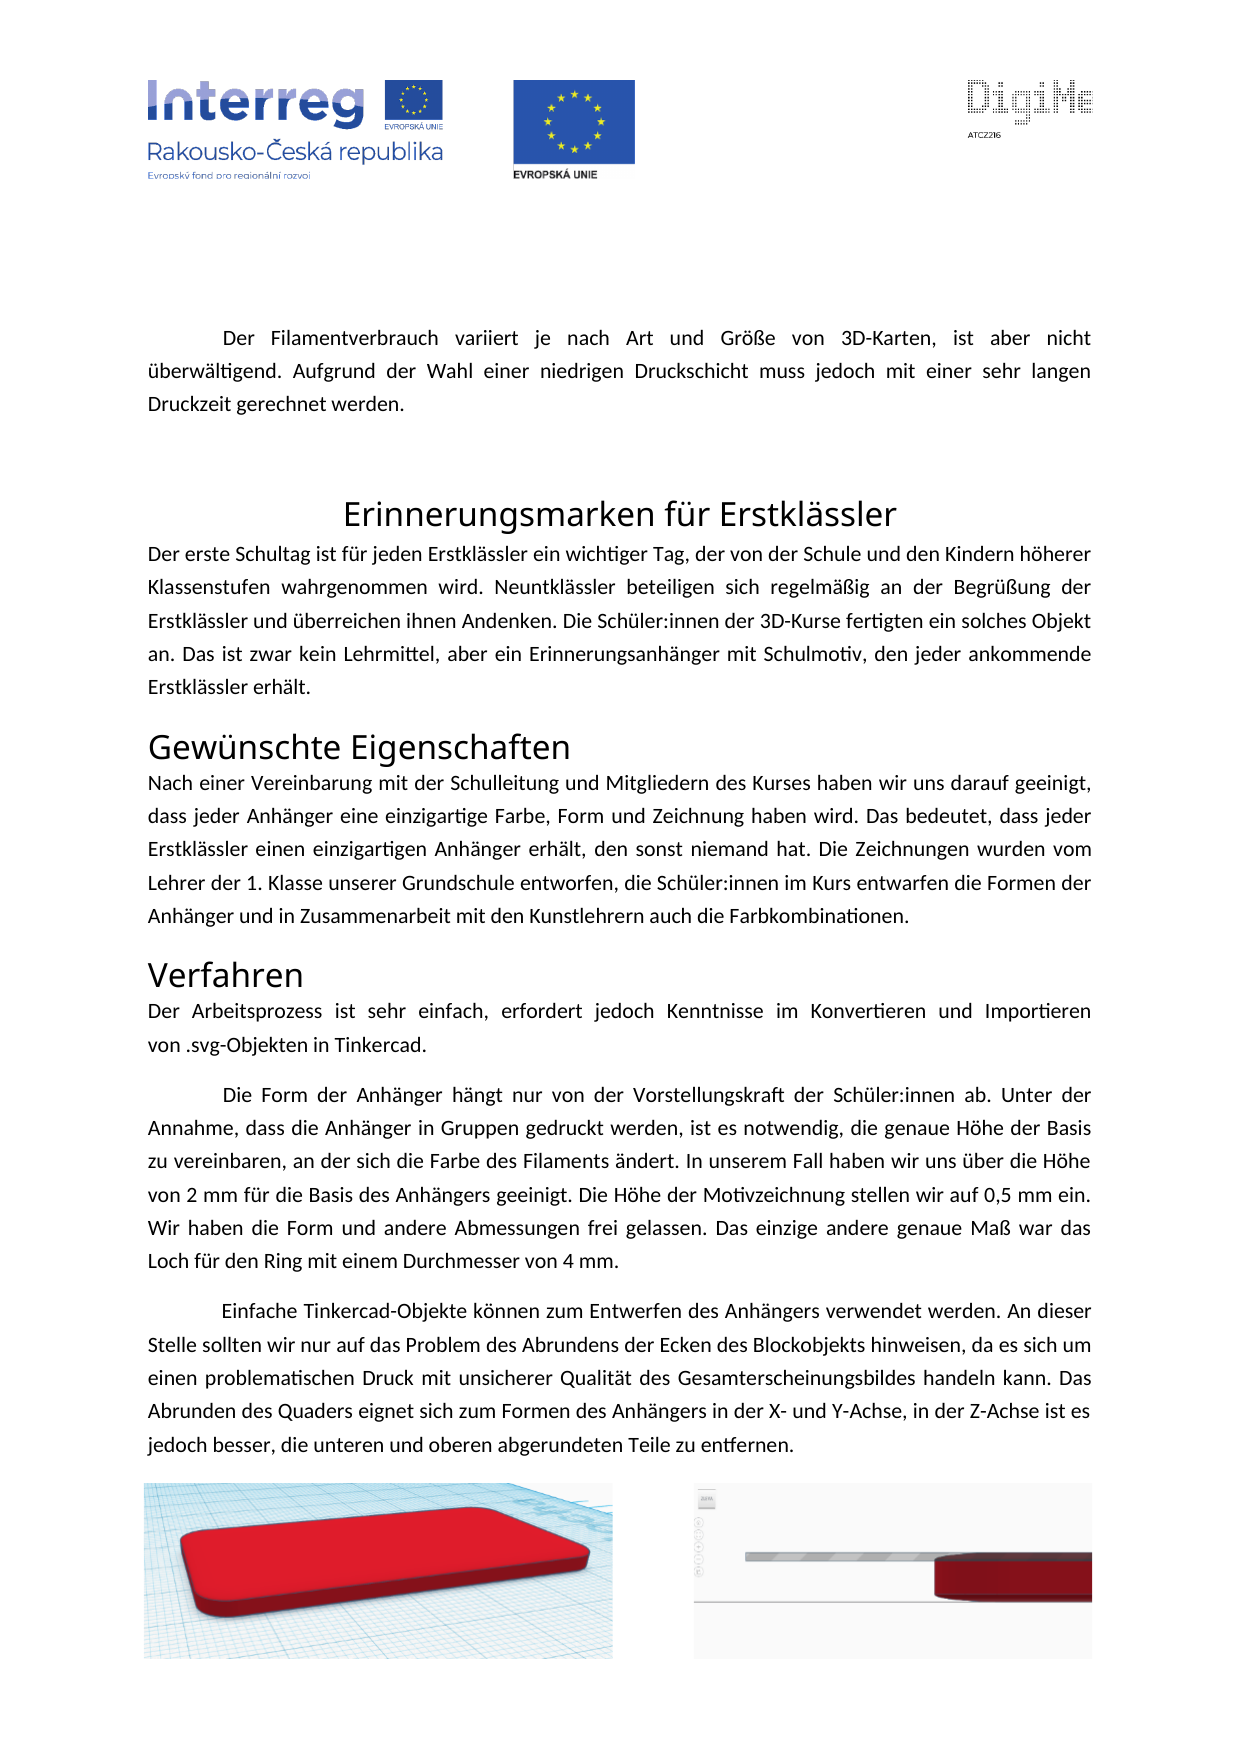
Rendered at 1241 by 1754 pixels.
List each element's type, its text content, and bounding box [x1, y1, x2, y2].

text Der erste Schultag ist für jeden Erstklässler ein wichtiger Tag, der von der Schule und den Kindern höherer Klassenstufen wahrgenommen wird. Neuntklässler beteiligen sich regelmäßig an der Begrüßung der Erstklässler und überreichen ihnen Andenken. Die Schüler:innen der 3D-Kurse fertigten ein solches Objekt an. Das ist zwar kein Lehrmittel, aber ein Erinnerungsanhänger mit Schulmotiv, den jeder ankommende Erstklässler erhält. [148, 540, 1093, 700]
text Die Form der Anhänger hängt nur von der Vorstellungskraft der Schüler:innen ab. Unter der Annahme, dass die Anhänger in Gruppen gedruckt werden, ist es notwendig, die genaue Höhe der Basis zu vereinbaren, an der sich die Farbe des Filaments ändert. In unserem Fall haben wir uns über die Höhe von 2 mm für die Basis des Anhängers geeinigt. Die Höhe der Motivzeichnung stellen wir auf 0,5 mm ein. Wir haben die Form und andere Abmessungen frei gelassen. Das einzige andere genaue Maß war das Loch für den Ring mit einem Durchmesser von 4 mm. [148, 1081, 1093, 1274]
text Einfache Tinkercad-Objekte können zum Entwerfen des Anhängers verwendet werden. An dieser Stelle sollten wir nur auf das Problem des Abrundens der Ecken des Blockobjekts hinweisen, da es sich um einen problematischen Druck mit unsicherer Qualität des Gesamterscheinungsbildes handeln kann. Das Abrunden des Quaders eignet sich zum Formen des Anhängers in der X- und Y-Achse, in der Z-Achse ist es jedoch besser, die unteren und oberen abgerundeten Teile zu entfernen. [148, 1298, 1093, 1458]
text Der Filamentverbrauch variiert je nach Art und Größe von 3D-Karten, ist aber nicht überwältigend. Aufgrund der Wahl einer niedrigen Druckschicht muss jedoch mit einer sehr langen Druckzeit gerechnet werden. [148, 324, 1093, 417]
picture [148, 80, 1093, 179]
subtitle Verfahren [148, 952, 1093, 998]
text Nach einer Vereinbarung mit der Schulleitung und Mitgliedern des Kurses haben wir uns darauf geeinigt, dass jeder Anhänger eine einzigartige Farbe, Form und Zeichnung haben wird. Das bedeutet, dass jeder Erstklässler einen einzigartigen Anhänger erhält, den sonst niemand hat. Die Zeichnungen wurden vom Lehrer der 1. Klasse unserer Grundschule entworfen, die Schüler:innen im Kurs entwarfen die Formen der Anhänger und in Zusammenarbeit mit den Kunstlehrern auch die Farbkombinationen. [148, 769, 1093, 929]
text Der Arbeitsprozess ist sehr einfach, erfordert jedoch Kenntnisse im Konvertieren und Importieren von .svg-Objekten in Tinkercad. [148, 998, 1093, 1058]
subtitle Gewünschte Eigenschaften [148, 723, 1093, 769]
picture [0, 1388, 1241, 1737]
subtitle Erinnerungsmarken für Erstklässler [148, 491, 1093, 536]
